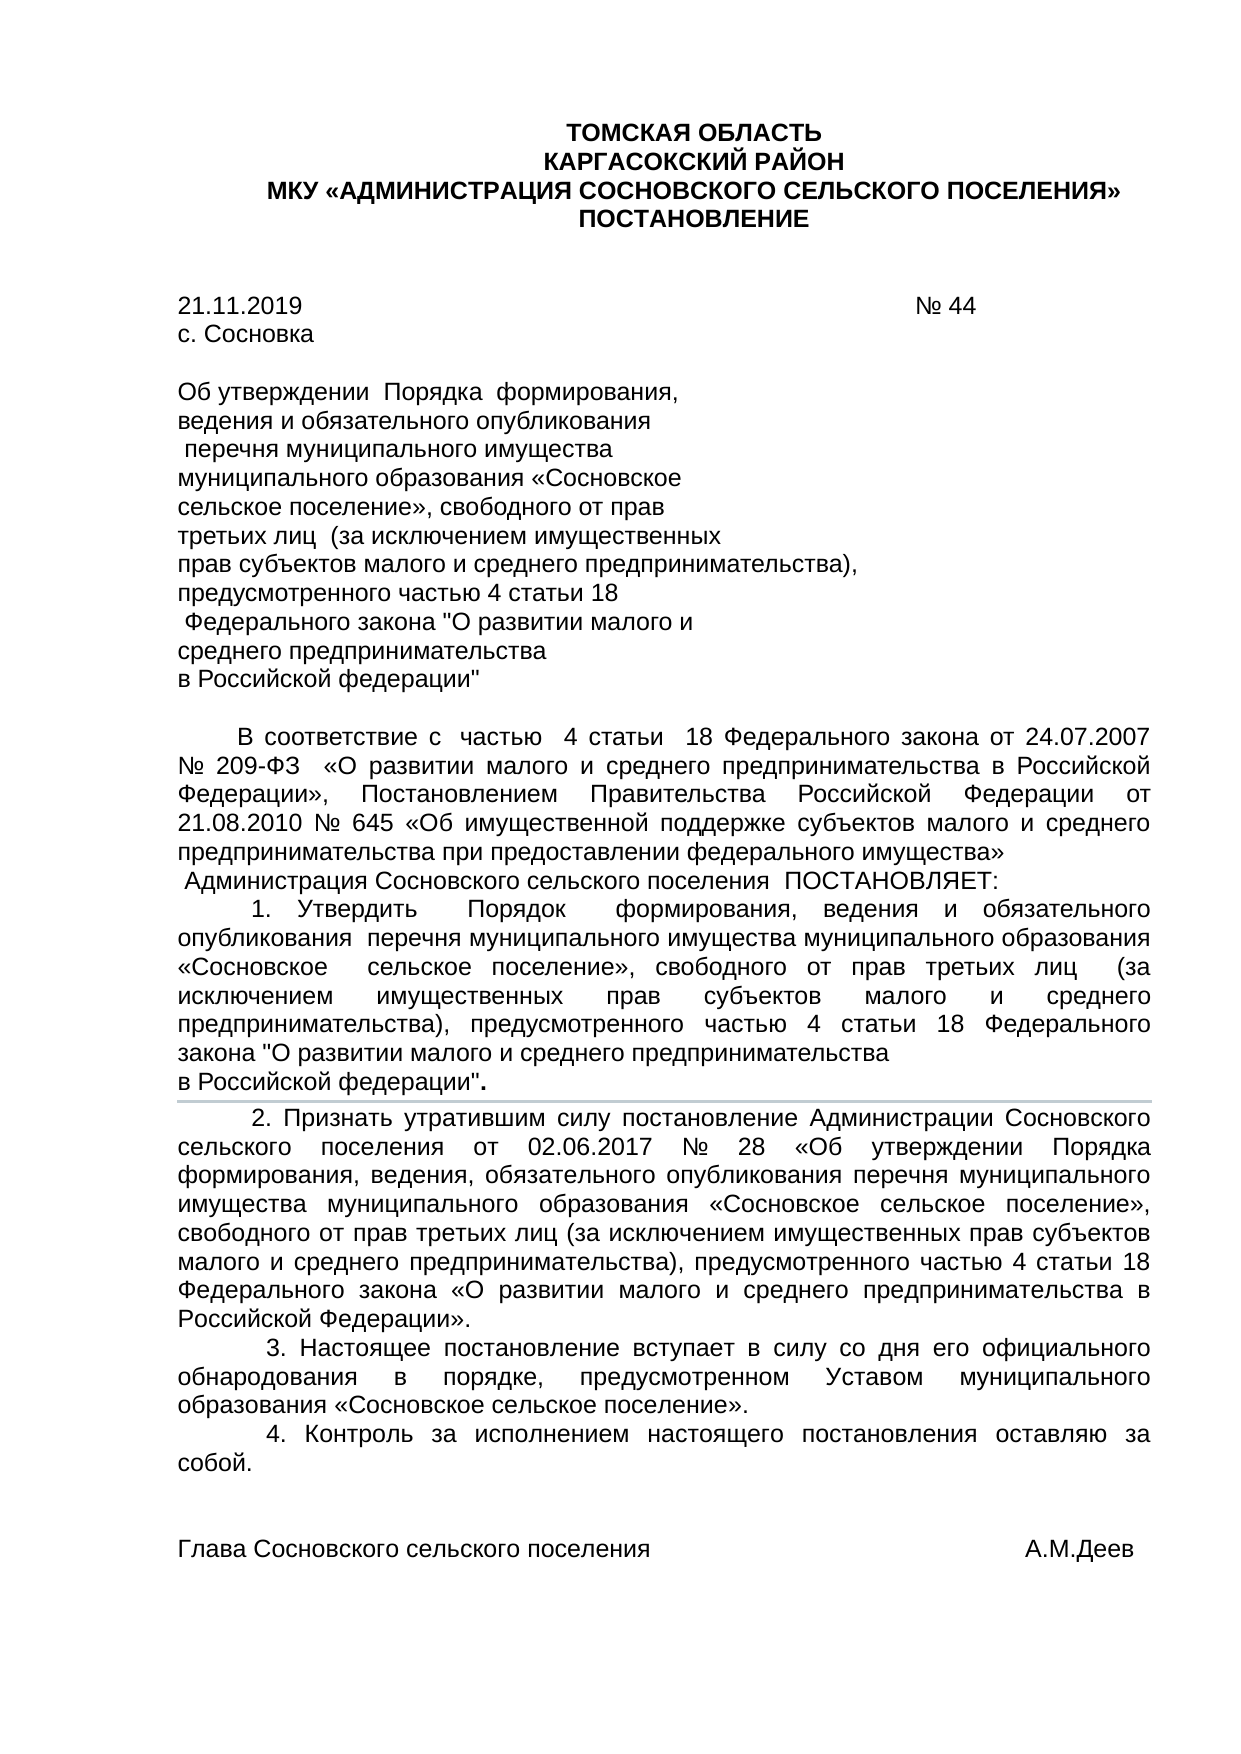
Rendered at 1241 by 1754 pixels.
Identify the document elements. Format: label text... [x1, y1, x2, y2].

text 3. Настоящее постановление вступает в силу со дня его официального обнародования в порядке, предусмотренном Уставом муниципального образования «Сосновское сельское поселение». [177, 1333, 1152, 1419]
text в Российской федерации" [177, 664, 1152, 693]
text среднего предпринимательства [177, 636, 1152, 664]
text сельское поселение», свободного от прав [177, 492, 1152, 521]
text предусмотренного частью 4 статьи 18 [177, 578, 1152, 607]
text В соответствие с частью 4 статьи 18 Федерального закона от 24.07.2007 № 209-ФЗ «О развитии малого и среднего предпринимательства в Российской Федерации», Постановлением Правительства Российской Федерации от 21.08.2010 № 645 «Об имущественной поддержке субъектов малого и среднего предпринимательства при предоставлении федерального имущества» [177, 722, 1152, 866]
text Федерального закона "О развитии малого и [177, 607, 1152, 636]
text муниципального образования «Сосновское [177, 463, 1152, 492]
text МКУ «АДМИНИСТРАЦИЯ СОСНОВСКОГО СЕЛЬСКОГО ПОСЕЛЕНИЯ» [177, 176, 1152, 204]
text 21.11.2019 № 44 [177, 291, 1152, 319]
text перечня муниципального имущества [177, 434, 1152, 463]
text ТОМСКАЯ ОБЛАСТЬ [177, 118, 1152, 147]
text в Российской федерации". [177, 1067, 1152, 1100]
text прав субъектов малого и среднего предпринимательства), [177, 549, 1152, 578]
text КАРГАСОКСКИЙ РАЙОН [177, 147, 1152, 176]
text 2. Признать утратившим силу постановление Администрации Сосновского сельского поселения от 02.06.2017 № 28 «Об утверждении Порядка формирования, ведения, обязательного опубликования перечня муниципального имущества муниципального образования «Сосновское сельское поселение», свободного от прав третьих лиц (за исключением имущественных прав субъектов малого и среднего предпринимательства), предусмотренного частью 4 статьи 18 Федерального закона «О развитии малого и среднего предпринимательства в Российской Федерации». [177, 1103, 1152, 1333]
text 1. Утвердить Порядок формирования, ведения и обязательного опубликования перечня муниципального имущества муниципального образования «Сосновское сельское поселение», свободного от прав третьих лиц (за исключением имущественных прав субъектов малого и среднего предпринимательства), предусмотренного частью 4 статьи 18 Федерального закона "О развитии малого и среднего предпринимательства [177, 894, 1152, 1067]
text Администрация Сосновского сельского поселения ПОСТАНОВЛЯЕТ: [177, 866, 1152, 894]
text ведения и обязательного опубликования [177, 406, 1152, 434]
text с. Сосновка [177, 319, 1152, 348]
text третьих лиц (за исключением имущественных [177, 521, 1152, 549]
text Об утверждении Порядка формирования, [177, 377, 1152, 406]
text Глава Сосновского сельского поселения А.М.Деев [177, 1534, 1152, 1563]
text 4. Контроль за исполнением настоящего постановления оставляю за собой. [177, 1419, 1152, 1477]
text ПОСТАНОВЛЕНИЕ [177, 204, 1152, 233]
